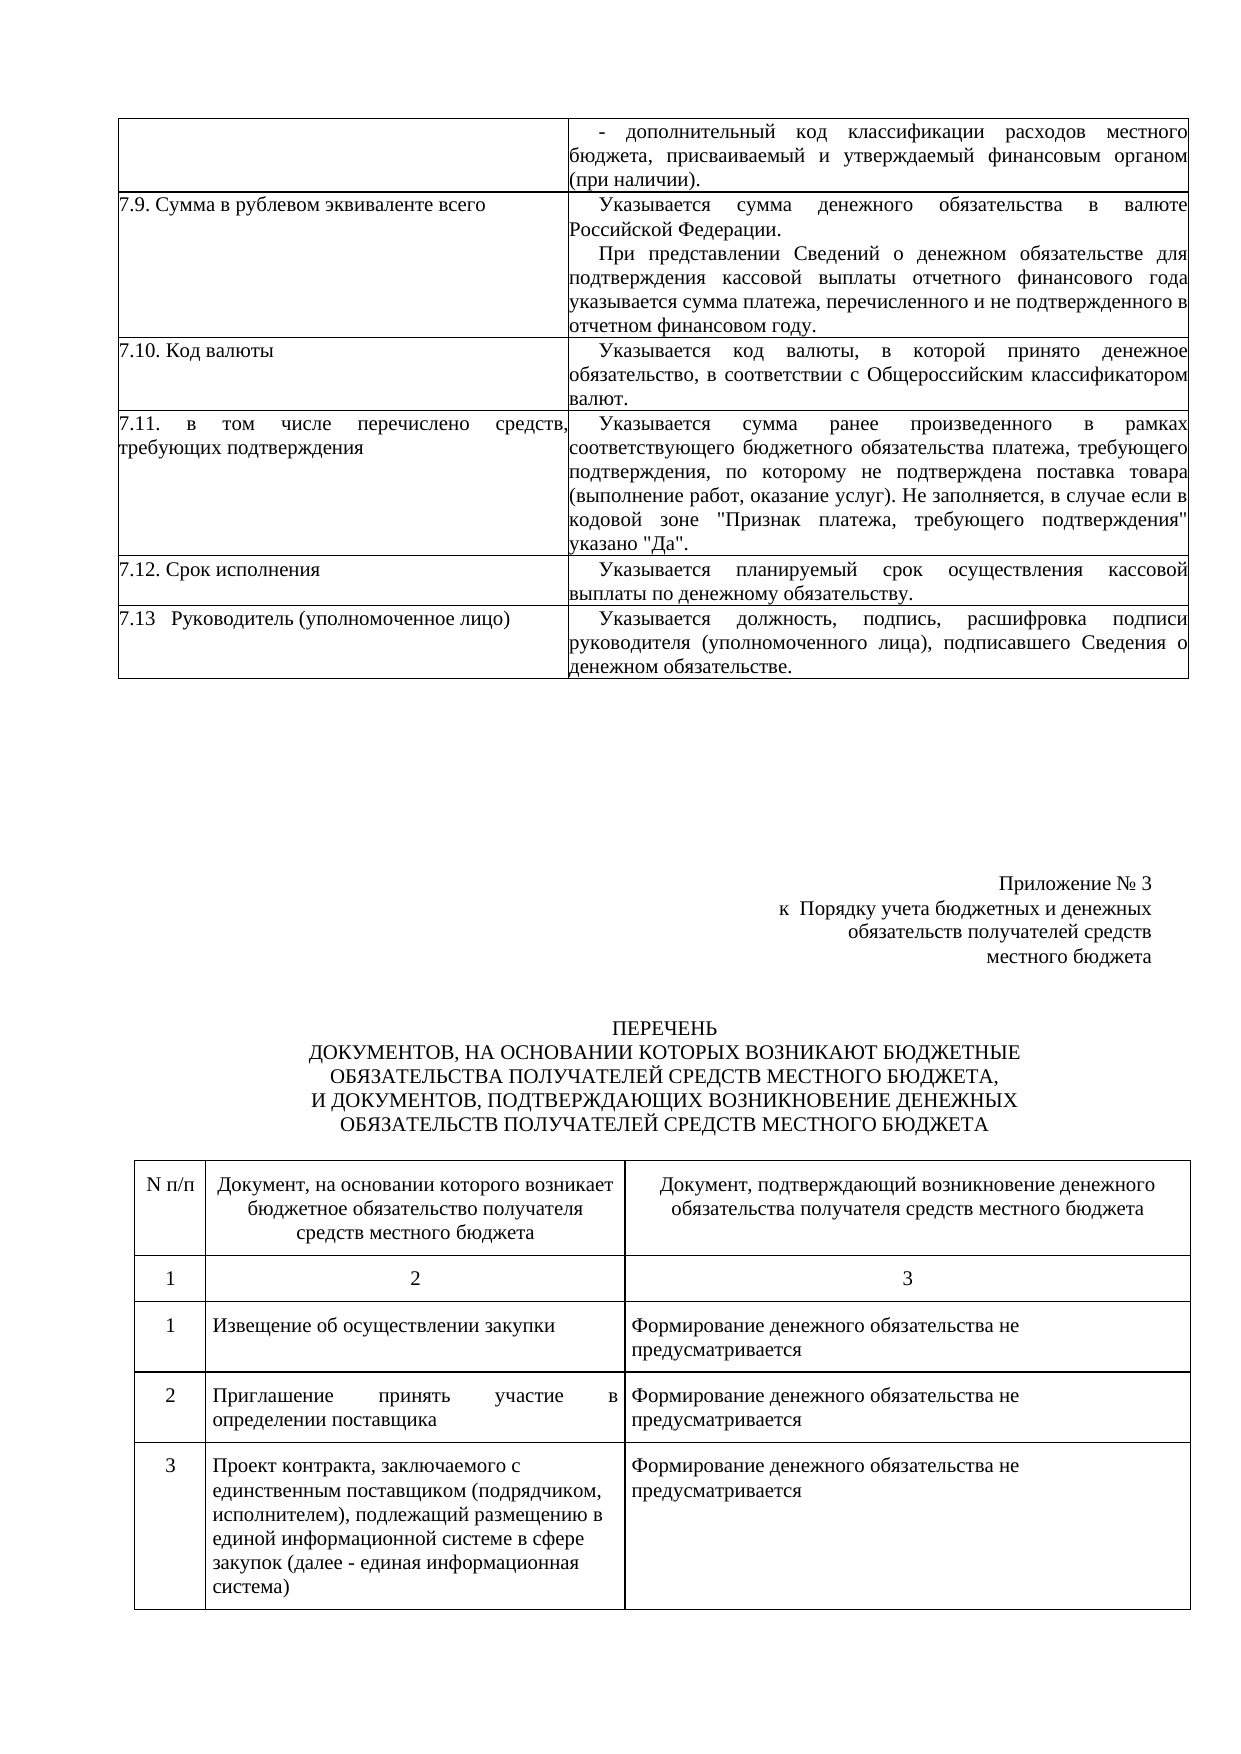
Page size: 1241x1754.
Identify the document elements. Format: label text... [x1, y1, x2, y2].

table_cell Приглашение принять участие в определении поставщика [206, 1373, 624, 1442]
table_cell 1 [135, 1302, 205, 1371]
table_cell Указывается должность, подпись, расшифровка подписи руководителя (уполномоченного лица), подписавшего Сведения о денежном обязательстве. [569, 606, 1188, 678]
table_cell 7.10. Код валюты [119, 338, 568, 410]
table_cell 3 [135, 1443, 205, 1608]
table_cell Проект контракта, заключаемого с единственным поставщиком (подрядчиком, исполнителем), подлежащий размещению в единой информационной системе в сфере закупок (далее - единая информационная система) [206, 1443, 624, 1608]
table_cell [569, 119, 1188, 191]
table_cell Формирование денежного обязательства не предусматривается [626, 1373, 1190, 1442]
text к Порядку учета бюджетных и денежных [177, 895, 1152, 919]
text ДОКУМЕНТОВ, НА ОСНОВАНИИ КОТОРЫХ ВОЗНИКАЮТ БЮДЖЕТНЫЕ [177, 1040, 1152, 1064]
table_cell Формирование денежного обязательства не предусматривается [626, 1302, 1190, 1371]
table_cell 2 [135, 1373, 205, 1442]
table_cell Извещение об осуществлении закупки [206, 1302, 624, 1371]
table_cell 3 [626, 1256, 1190, 1301]
table_cell Указывается сумма денежного обязательства в валюте Российской Федерации. При представлении Сведений о денежном обязательстве для подтверждения кассовой выплаты отчетного финансового года указывается сумма платежа, перечисленного и не подтвержденного в отчетном финансовом году. [569, 193, 1188, 337]
text ОБЯЗАТЕЛЬСТВА ПОЛУЧАТЕЛЕЙ СРЕДСТВ МЕСТНОГО БЮДЖЕТА, [177, 1064, 1152, 1088]
table_header N п/п [135, 1161, 205, 1254]
table_cell 1 [135, 1256, 205, 1301]
table_cell 7.12. Срок исполнения [119, 556, 568, 604]
text местного бюджета [177, 943, 1152, 968]
table_header Документ, на основании которого возникает бюджетное обязательство получателя средств местного бюджета [206, 1161, 624, 1254]
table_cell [119, 119, 568, 191]
table_header Документ, подтверждающий возникновение денежного обязательства получателя средств местного бюджета [626, 1161, 1190, 1254]
text ОБЯЗАТЕЛЬСТВ ПОЛУЧАТЕЛЕЙ СРЕДСТВ МЕСТНОГО БЮДЖЕТА [177, 1112, 1152, 1136]
table_cell 2 [206, 1256, 624, 1301]
table_cell 7.11. в том числе перечислено средств, требующих подтверждения [119, 411, 568, 555]
text Приложение № 3 [177, 871, 1152, 895]
text обязательств получателей средств [177, 919, 1152, 943]
table_cell Указывается код валюты, в которой принято денежное обязательство, в соответствии с Общероссийским классификатором валют. [569, 338, 1188, 410]
table_cell Указывается сумма ранее произведенного в рамках соответствующего бюджетного обязательства платежа, требующего подтверждения, по которому не подтверждена поставка товара (выполнение работ, оказание услуг). Не заполняется, в случае если в кодовой зоне "Признак платежа, требующего подтверждения" указано "Да". [569, 411, 1188, 555]
table_cell Указывается планируемый срок осуществления кассовой выплаты по денежному обязательству. [569, 556, 1188, 604]
text И ДОКУМЕНТОВ, ПОДТВЕРЖДАЮЩИХ ВОЗНИКНОВЕНИЕ ДЕНЕЖНЫХ [177, 1088, 1152, 1112]
table_cell 7.13 Руководитель (уполномоченное лицо) [119, 606, 568, 678]
table_cell 7.9. Сумма в рублевом эквиваленте всего [119, 193, 568, 337]
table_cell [626, 1443, 1190, 1608]
text ПЕРЕЧЕНЬ [177, 1016, 1152, 1040]
